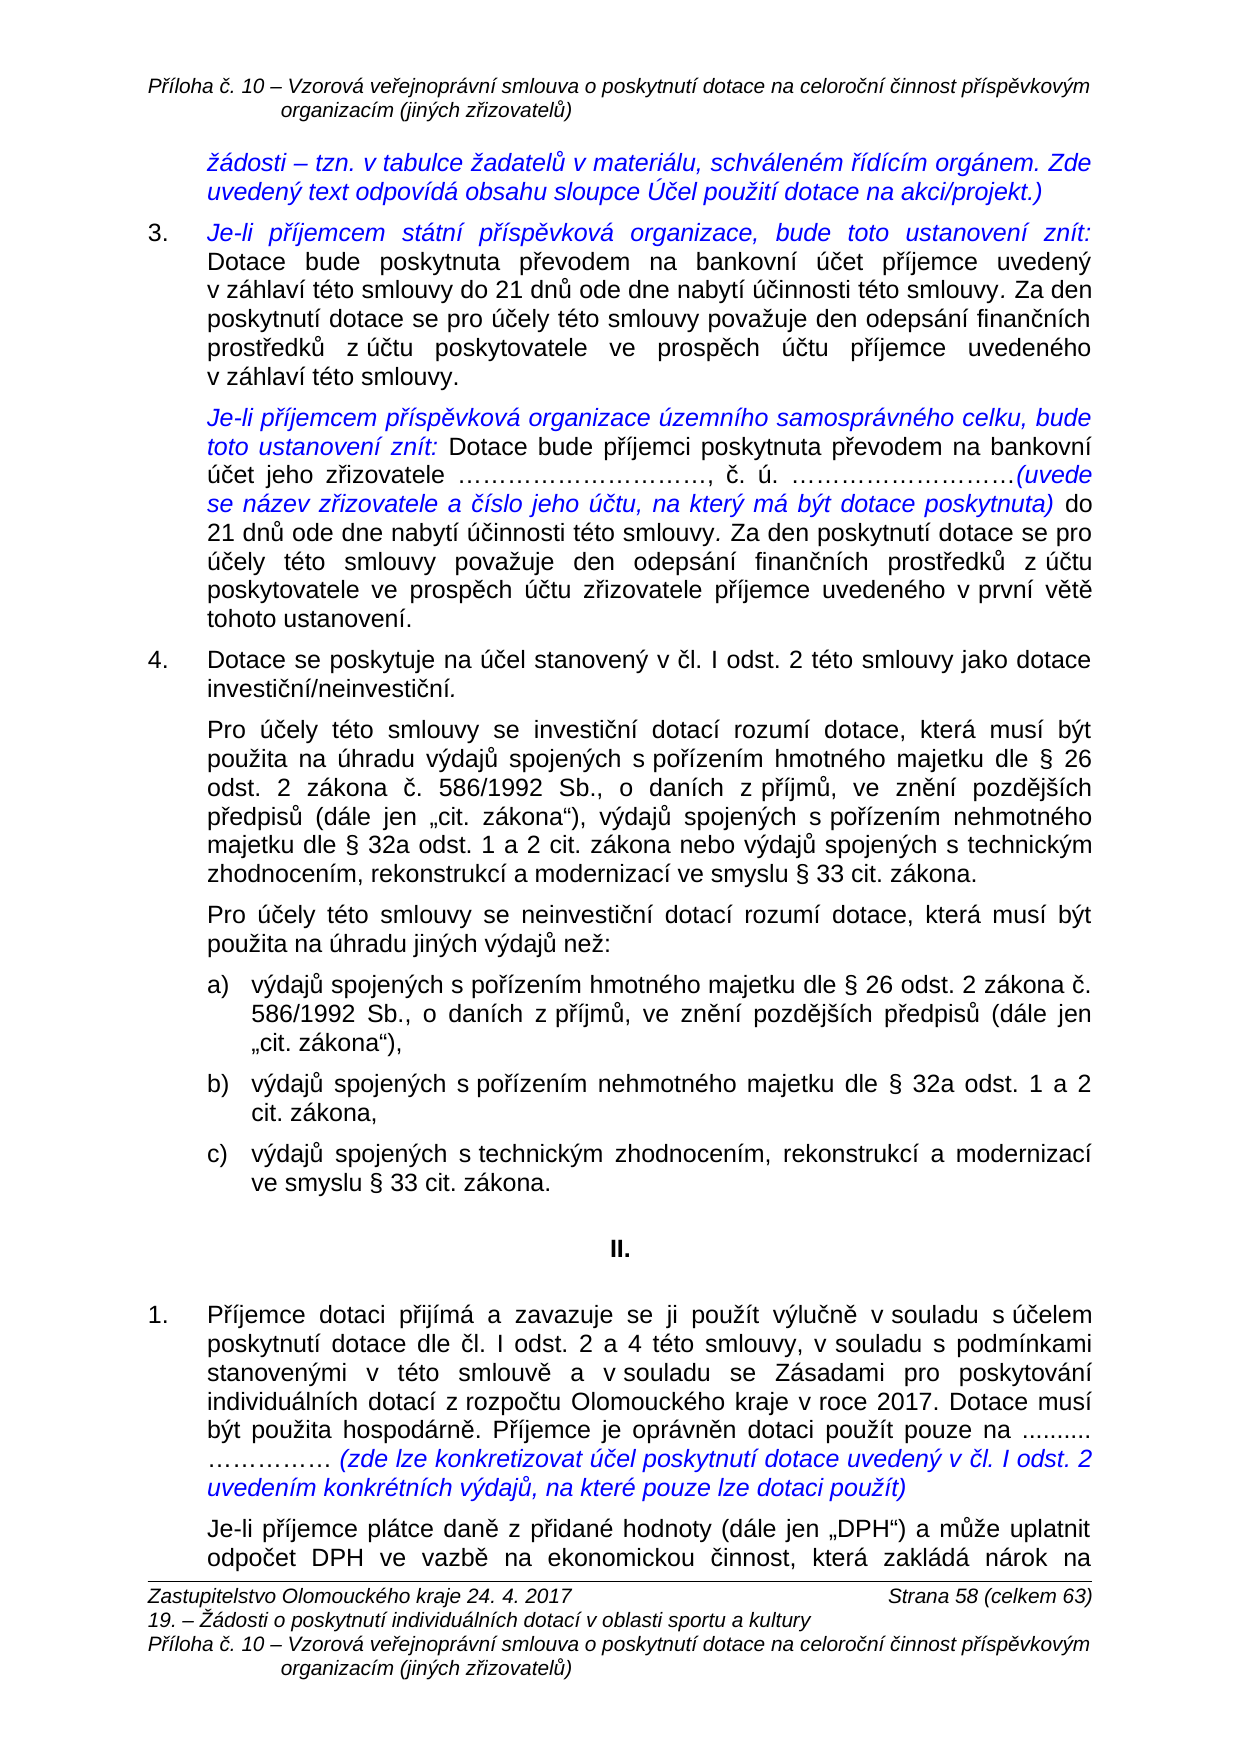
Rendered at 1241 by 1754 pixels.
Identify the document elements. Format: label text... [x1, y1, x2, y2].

text Pro účely této smlouvy se investiční dotací rozumí dotace, která musí být použita na úhradu výdajů spojených s pořízením hmotného majetku dle § 26 odst. 2 zákona č. 586/1992 Sb., o daních z příjmů, ve znění pozdějších předpisů (dále jen „cit. zákona“), výdajů spojených s pořízením nehmotného majetku dle § 32a odst. 1 a 2 cit. zákona nebo výdajů spojených s technickým zhodnocením, rekonstrukcí a modernizací ve smyslu § 33 cit. zákona. [207, 715, 1092, 888]
text Je-li příjemcem příspěvková organizace územního samosprávného celku, bude toto ustanovení znít: Dotace bude příjemci poskytnuta převodem na bankovní účet jeho zřizovatele …………………………, č. ú. ………………………(uvede se název zřizovatele a číslo jeho účtu, na který má být dotace poskytnuta) do 21 dnů ode dne nabytí účinnosti této smlouvy. Za den poskytnutí dotace se pro účely této smlouvy považuje den odepsání finančních prostředků z účtu poskytovatele ve prospěch účtu zřizovatele příjemce uvedeného v první větě tohoto ustanovení. [207, 403, 1092, 633]
list Dotace se poskytuje na účel stanovený v čl. I odst. 2 této smlouvy jako dotace investiční/neinvestiční. [148, 645, 1092, 703]
list Příjemce dotaci přijímá a zavazuje se ji použít výlučně v souladu s účelem poskytnutí dotace dle čl. I odst. 2 a 4 této smlouvy, v souladu s podmínkami stanovenými v této smlouvě a v souladu se Zásadami pro poskytování individuálních dotací z rozpočtu Olomouckého kraje v roce 2017. Dotace musí být použita hospodárně. Příjemce je oprávněn dotaci použít pouze na ..........…………… (zde lze konkretizovat účel poskytnutí dotace uvedený v čl. I odst. 2 uvedením konkrétních výdajů, na které pouze lze dotaci použít) [148, 1300, 1092, 1501]
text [207, 1514, 1092, 1571]
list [148, 148, 1092, 205]
list Je-li příjemcem státní příspěvková organizace, bude toto ustanovení znít: Dotace bude poskytnuta převodem na bankovní účet příjemce uvedený v záhlaví této smlouvy do 21 dnů ode dne nabytí účinnosti této smlouvy. Za den poskytnutí dotace se pro účely této smlouvy považuje den odepsání finančních prostředků z účtu poskytovatele ve prospěch účtu příjemce uvedeného v záhlaví této smlouvy. [148, 218, 1092, 390]
text II. [148, 1234, 1092, 1263]
text Pro účely této smlouvy se neinvestiční dotací rozumí dotace, která musí být použita na úhradu jiných výdajů než: [207, 900, 1092, 958]
list výdajů spojených s technickým zhodnocením, rekonstrukcí a modernizací ve smyslu § 33 cit. zákona. [207, 1139, 1092, 1196]
list výdajů spojených s pořízením nehmotného majetku dle § 32a odst. 1 a 2 cit. zákona, [207, 1069, 1092, 1126]
list výdajů spojených s pořízením hmotného majetku dle § 26 odst. 2 zákona č. 586/1992 Sb., o daních z příjmů, ve znění pozdějších předpisů (dále jen „cit. zákona“), [207, 970, 1092, 1056]
